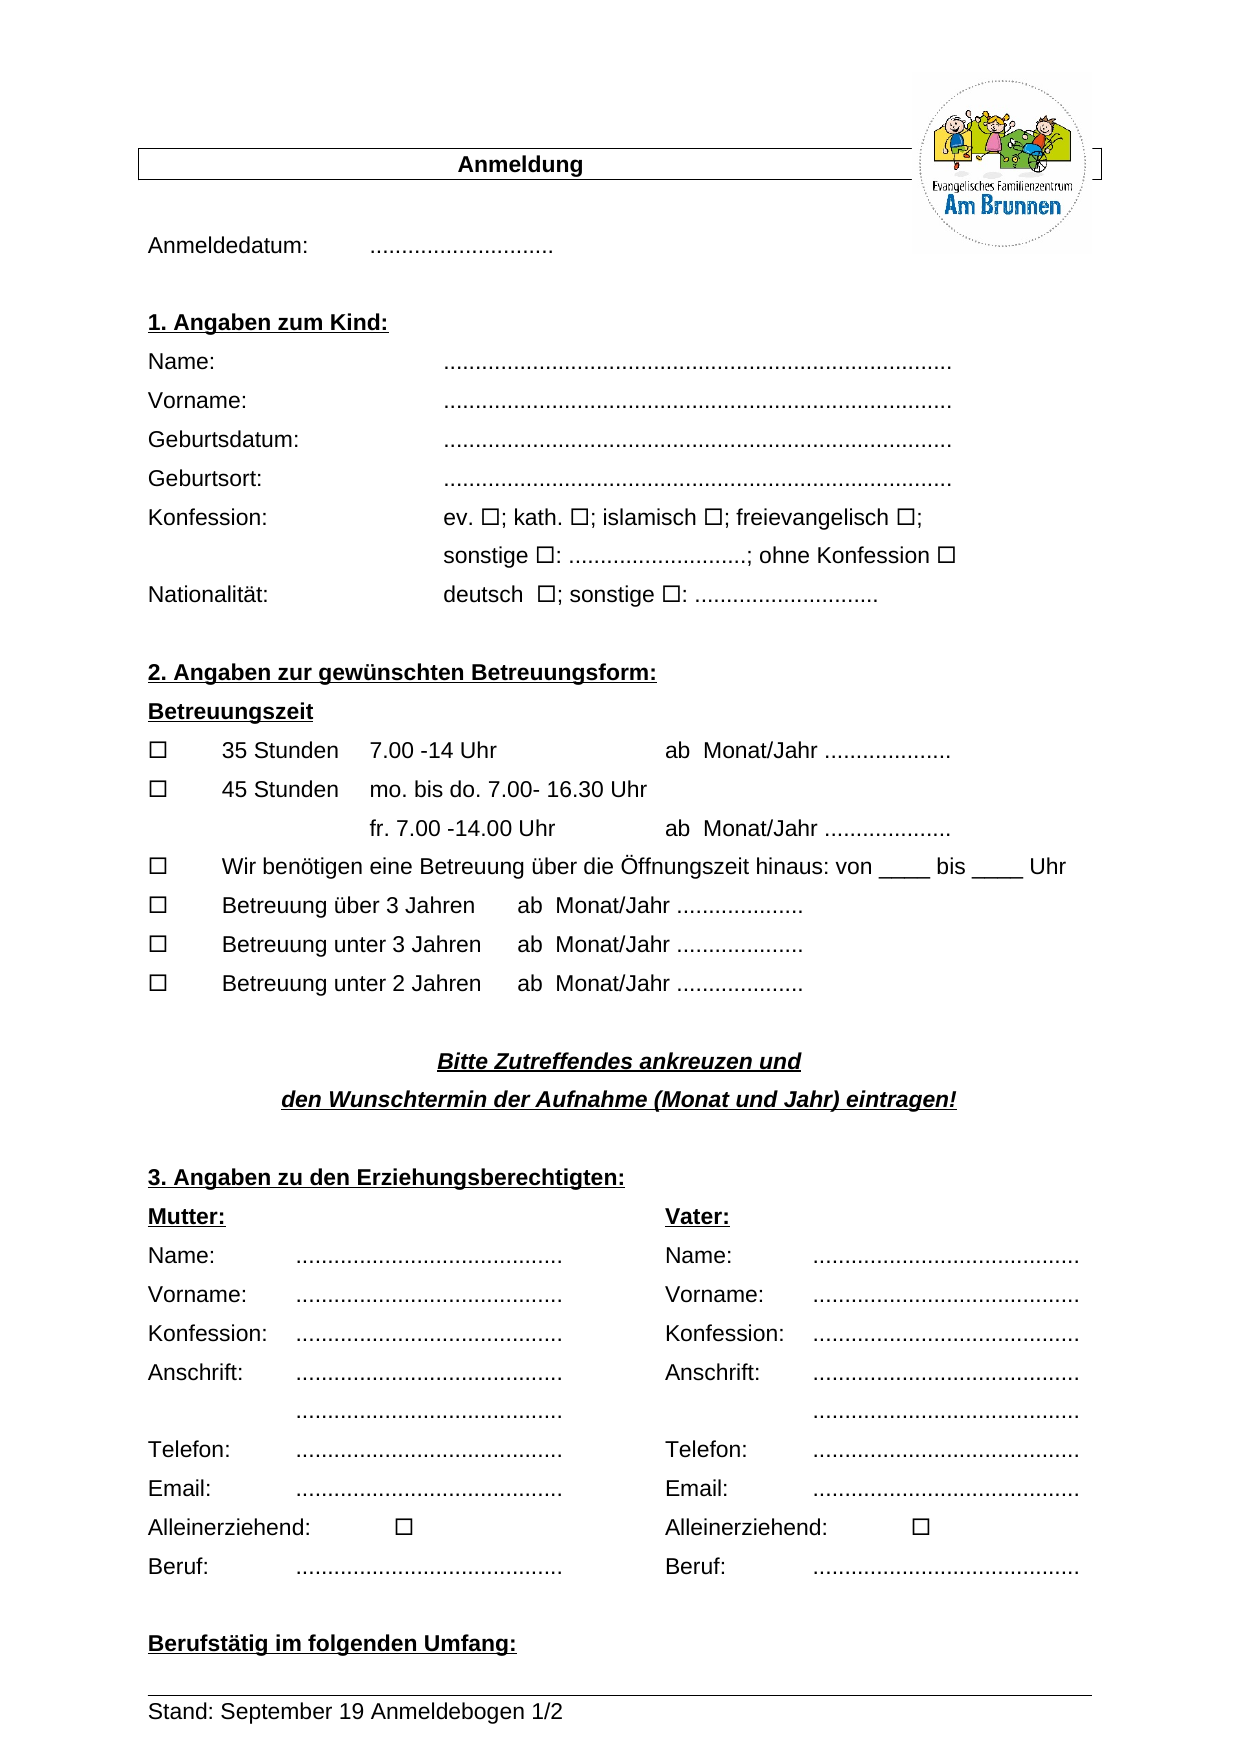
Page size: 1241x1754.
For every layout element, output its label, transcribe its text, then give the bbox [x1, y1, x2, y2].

text Nationalität: deutsch ; sonstige : ............................. [148, 581, 1092, 608]
text Vorname: .......................................... Vorname: .......................................... [148, 1281, 1092, 1307]
text Konfession: ev. ; kath. ; islamisch ; freievangelisch ; [148, 504, 1092, 530]
text Geburtsdatum: ................................................................................ [148, 426, 1092, 452]
text Berufstätig im folgenden Umfang: [148, 1630, 1092, 1657]
picture [911, 72, 1093, 254]
text 1. Angaben zum Kind: [148, 309, 1092, 336]
text Alleinerziehend: Alleinerziehend: [148, 1514, 1092, 1540]
text Betreuung über 3 Jahren ab Monat/Jahr .................... [148, 892, 1092, 918]
text Name: ................................................................................ [148, 348, 1092, 374]
text .......................................... .......................................... [148, 1397, 1092, 1424]
text den Wunschtermin der Aufnahme (Monat und Jahr) eintragen! [148, 1086, 1092, 1113]
text fr. 7.00 -14.00 Uhr ab Monat/Jahr .................... [295, 814, 1092, 841]
text Anmeldedatum: ............................. [148, 232, 1092, 258]
text Telefon: .......................................... Telefon: .......................................... [148, 1436, 1122, 1462]
text Vorname: ................................................................................ [148, 387, 1092, 413]
text Email: .......................................... Email: .......................................... [148, 1475, 1123, 1501]
text Betreuungszeit [148, 698, 1092, 724]
text Wir benötigen eine Betreuung über die Öffnungszeit hinaus: von ____ bis ____ Uhr [148, 853, 1092, 880]
text Geburtsort: ................................................................................ [148, 465, 1092, 491]
text 2. Angaben zur gewünschten Betreuungsform: [148, 659, 1092, 685]
text 35 Stunden 7.00 -14 Uhr ab Monat/Jahr .................... [148, 737, 1092, 763]
text Konfession: .......................................... Konfession: .......................................... [148, 1319, 1092, 1346]
text 3. Angaben zu den Erziehungsberechtigten: [148, 1164, 1092, 1191]
text Beruf: .......................................... Beruf: .......................................... [148, 1553, 1092, 1579]
text Mutter: Vater: [148, 1203, 1092, 1229]
text Bitte Zutreffendes ankreuzen und [148, 1048, 1092, 1074]
text Anschrift: .......................................... Anschrift: .......................................... [148, 1358, 1092, 1385]
text Name: .......................................... Name: .......................................... [148, 1242, 1092, 1268]
text sonstige : ............................; ohne Konfession [148, 542, 1092, 569]
text Anmeldung [139, 149, 911, 179]
text Betreuung unter 2 Jahren ab Monat/Jahr .................... [148, 970, 1092, 996]
text Betreuung unter 3 Jahren ab Monat/Jahr .................... [148, 931, 1092, 957]
text 45 Stunden mo. bis do. 7.00- 16.30 Uhr [148, 776, 1092, 802]
